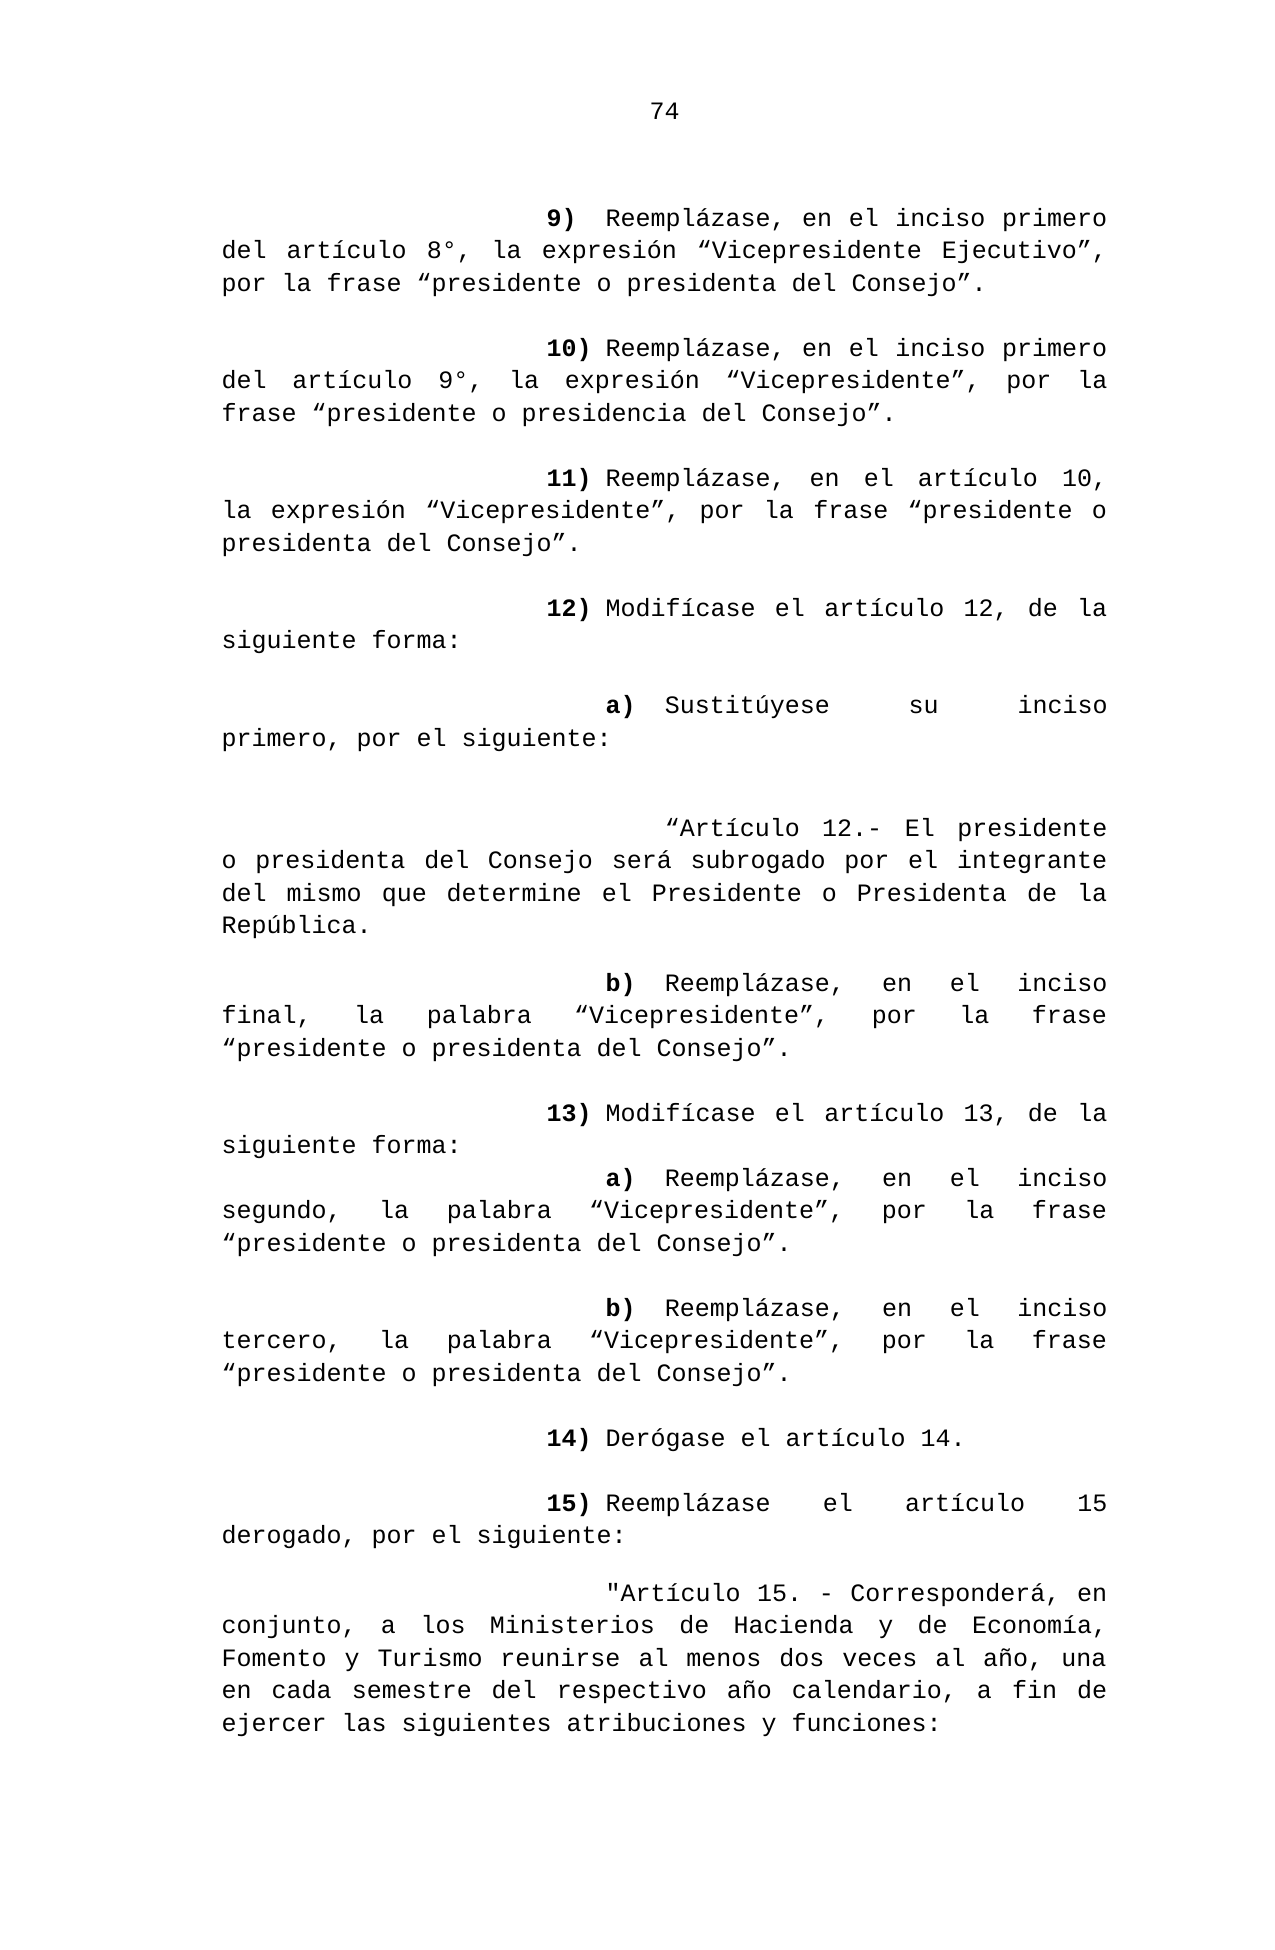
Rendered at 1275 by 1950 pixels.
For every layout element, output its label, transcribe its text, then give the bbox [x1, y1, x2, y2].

list Reemplázase, en el inciso tercero, la palabra “Vicepresidente”, por la frase “presidente o presidenta del Consejo”. [221, 1296, 1107, 1389]
list Reemplázase, en el inciso segundo, la palabra “Vicepresidente”, por la frase “presidente o presidenta del Consejo”. [221, 1166, 1107, 1259]
text “Artículo 12.- El presidente o presidenta del Consejo será subrogado por el integrante del mismo que determine el Presidente o Presidenta de la República. [221, 816, 1107, 941]
list Modifícase el artículo 12, de la siguiente forma: [221, 596, 1107, 656]
list Reemplázase, en el inciso primero del artículo 9°, la expresión “Vicepresidente”, por la frase “presidente o presidencia del Consejo”. [221, 336, 1107, 429]
text "Artículo 15. - Corresponderá, en conjunto, a los Ministerios de Hacienda y de Economía, Fomento y Turismo reunirse al menos dos veces al año, una en cada semestre del respectivo año calendario, a fin de ejercer las siguientes atribuciones y funciones: [221, 1581, 1107, 1739]
list Derógase el artículo 14. [221, 1426, 1107, 1454]
list Reemplázase, en el inciso primero del artículo 8°, la expresión “Vicepresidente Ejecutivo”, por la frase “presidente o presidenta del Consejo”. [221, 206, 1107, 299]
list Sustitúyese su inciso primero, por el siguiente: [221, 693, 1107, 754]
list Reemplázase, en el artículo 10, la expresión “Vicepresidente”, por la frase “presidente o presidenta del Consejo”. [221, 466, 1107, 559]
list Reemplázase, en el inciso final, la palabra “Vicepresidente”, por la frase “presidente o presidenta del Consejo”. [221, 971, 1107, 1064]
list Reemplázase el artículo 15 derogado, por el siguiente: [221, 1491, 1107, 1551]
list Modifícase el artículo 13, de la siguiente forma: [221, 1101, 1107, 1161]
